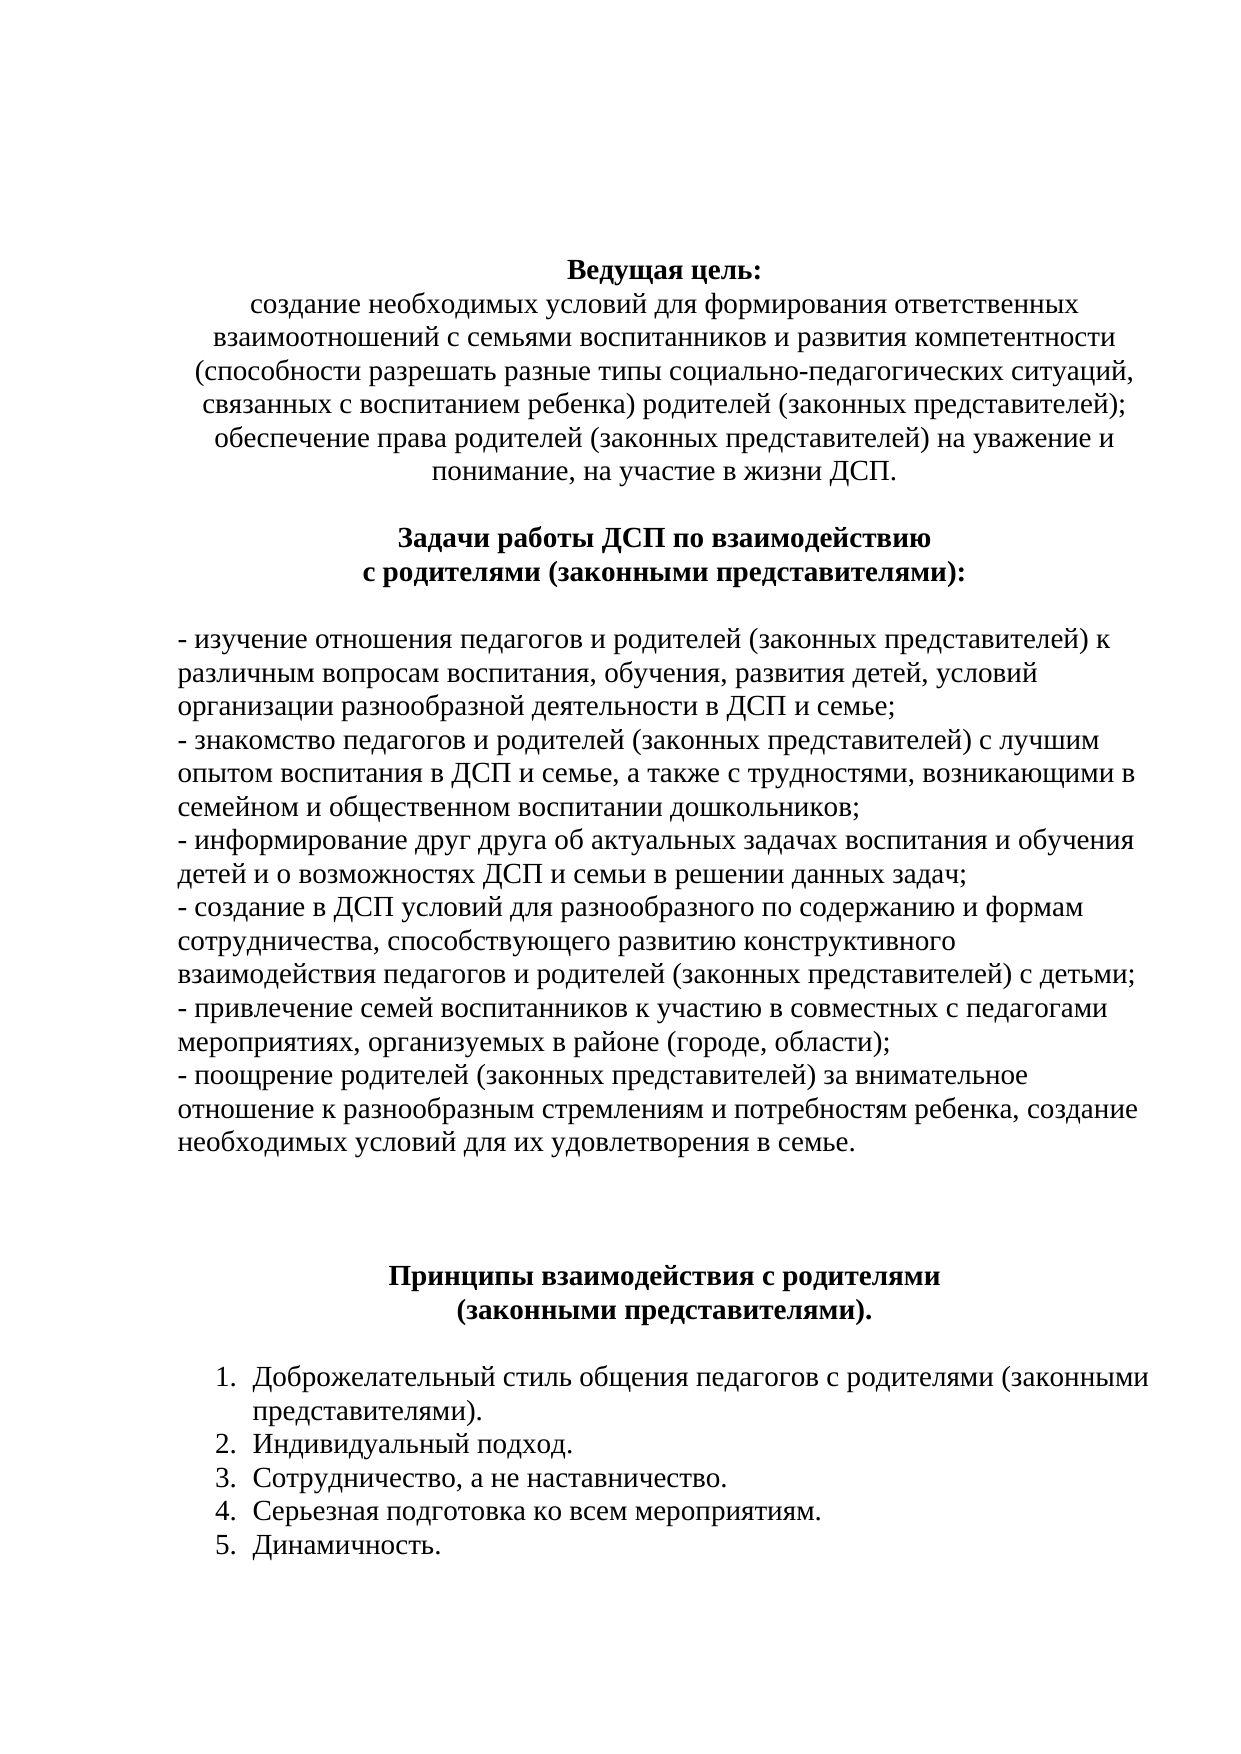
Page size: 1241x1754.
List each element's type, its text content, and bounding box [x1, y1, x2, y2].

text Ведущая цель: [177, 252, 1152, 286]
text - знакомство педагогов и родителей (законных представителей) с лучшим опытом воспитания в ДСП и семье, а также с трудностями, возникающими в семейном и общественном воспитании дошкольников; [177, 722, 1152, 822]
text с родителями (законными представителями): [177, 554, 1152, 588]
list Индивидуальный подход. [215, 1426, 1152, 1460]
text - поощрение родителей (законных представителей) за внимательное отношение к разнообразным стремлениям и потребностям ребенка, создание необходимых условий для их удовлетворения в семье. [177, 1057, 1152, 1158]
list Серьезная подготовка ко всем мероприятиям. [215, 1493, 1152, 1527]
text Задачи работы ДСП по взаимодействию [177, 521, 1152, 554]
text - изучение отношения педагогов и родителей (законных представителей) к различным вопросам воспитания, обучения, развития детей, условий организации разнообразной деятельности в ДСП и семье; [177, 621, 1152, 722]
text - информирование друг друга об актуальных задачах воспитания и обучения детей и о возможностях ДСП и семьи в решении данных задач; [177, 822, 1152, 889]
text - привлечение семей воспитанников к участию в совместных с педагогами мероприятиях, организуемых в районе (городе, области); [177, 990, 1152, 1057]
text - создание в ДСП условий для разнообразного по содержанию и формам сотрудничества, способствующего развитию конструктивного взаимодействия педагогов и родителей (законных представителей) с детьми; [177, 889, 1152, 990]
text (законными представителями). [177, 1292, 1152, 1326]
list Динамичность. [215, 1527, 1152, 1560]
list Сотрудничество, а не наставничество. [215, 1460, 1152, 1493]
text Принципы взаимодействия с родителями [177, 1258, 1152, 1292]
list Доброжелательный стиль общения педагогов с родителями (законными представителями). [215, 1359, 1152, 1426]
text создание необходимых условий для формирования ответственных взаимоотношений с семьями воспитанников и развития компетентности (способности разрешать разные типы социально-педагогических ситуаций, связанных с воспитанием ребенка) родителей (законных представителей); обеспечение права родителей (законных представителей) на уважение и понимание, на участие в жизни ДСП. [177, 286, 1152, 487]
